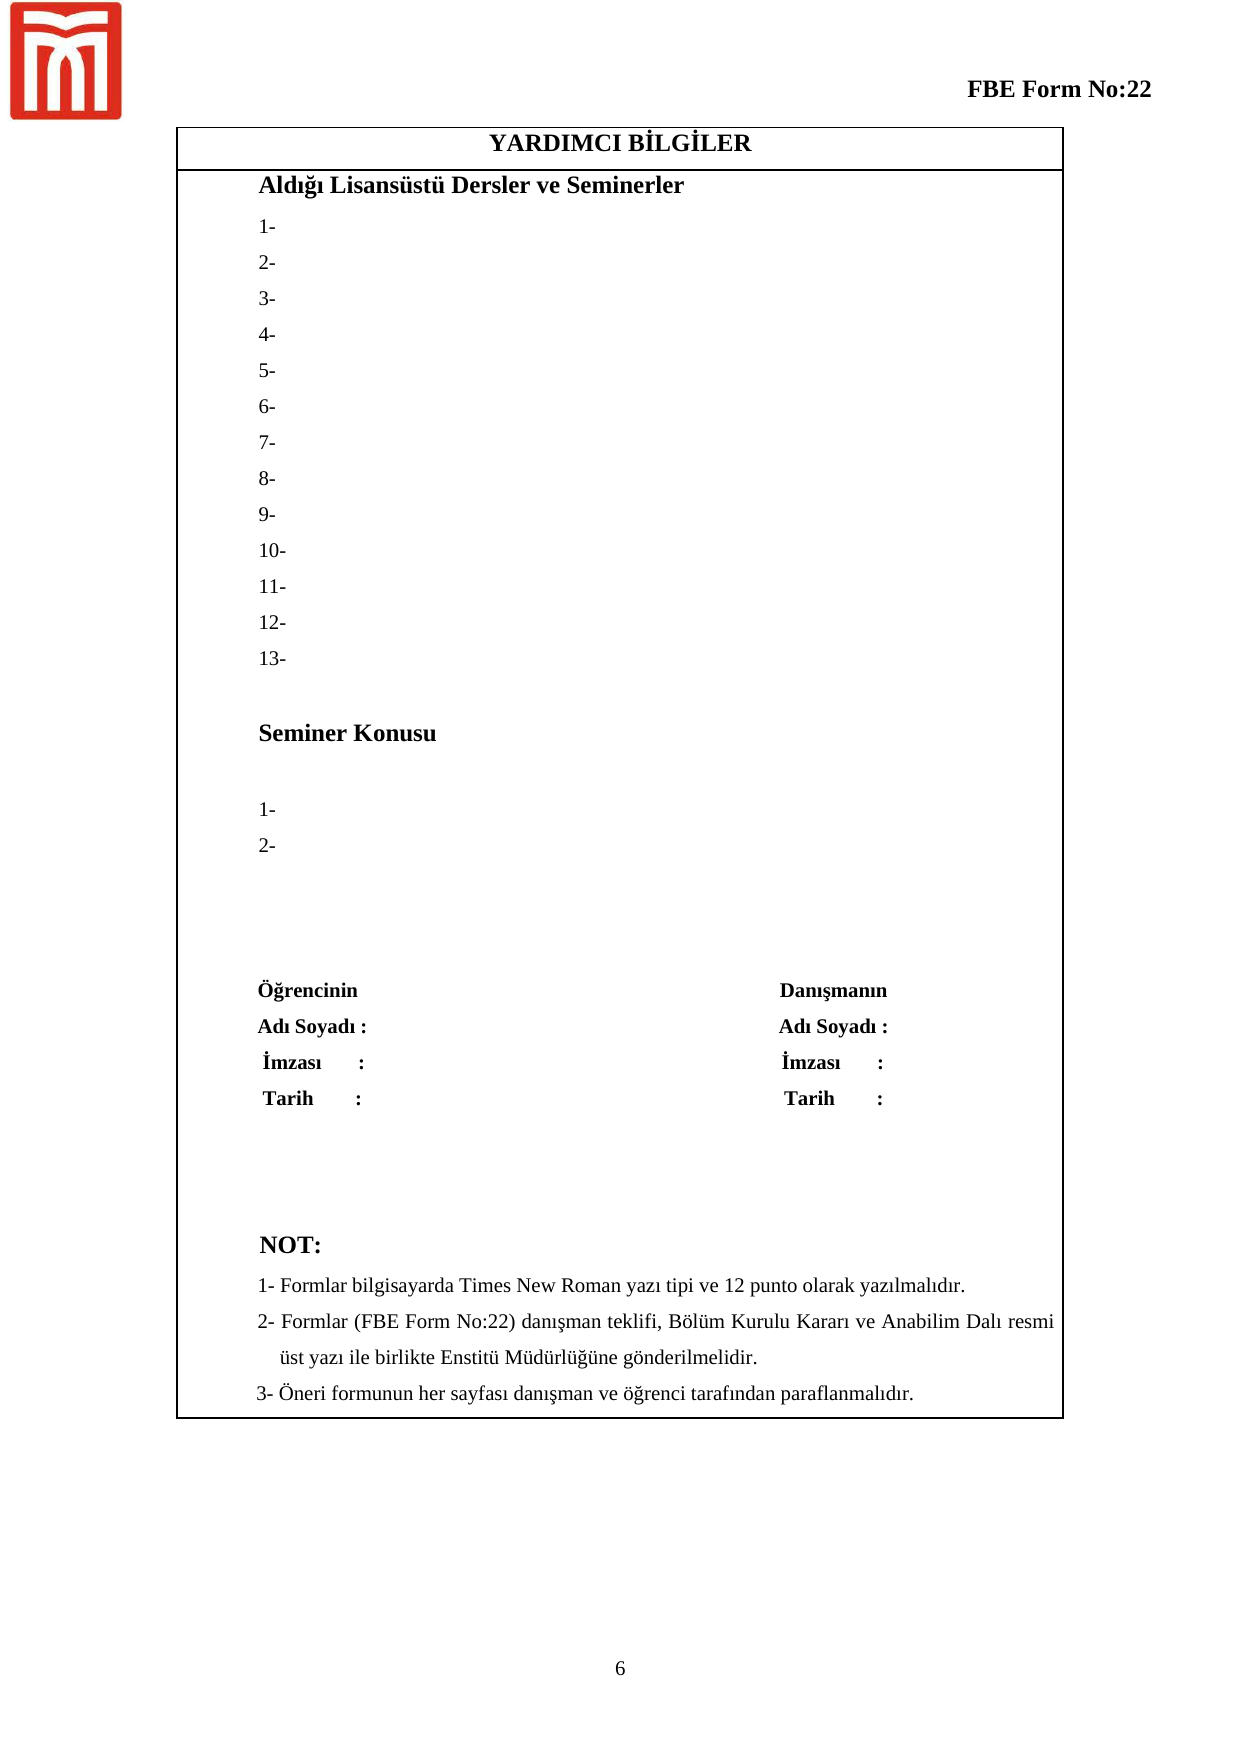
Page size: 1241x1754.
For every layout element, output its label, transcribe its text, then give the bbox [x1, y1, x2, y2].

table_header YARDIMCI BİLGİLER [178, 128, 1062, 169]
table_cell Aldığı Lisansüstü Dersler ve Seminerler 1- 2- 3- 4- 5- 6- 7- 8- 9- 10- 11- 12- 13- Seminer Konusu 1- 2- Öğrencinin Danışmanın Adı Soyadı : Adı Soyadı : İmzası : İmzası : Tarih : Tarih : NOT: 1- Formlar bilgisayarda Times New Roman yazı tipi ve 12 punto olarak yazılmalıdır. 2- Formlar (FBE Form No:22) danışman teklifi, Bölüm Kurulu Kararı ve Anabilim Dalı resmi üst yazı ile birlikte Enstitü Müdürlüğüne gönderilmelidir. 3- Öneri formunun her sayfası danışman ve öğrenci tarafından paraflanmalıdır. [178, 171, 1062, 1417]
picture [7, 0, 124, 122]
